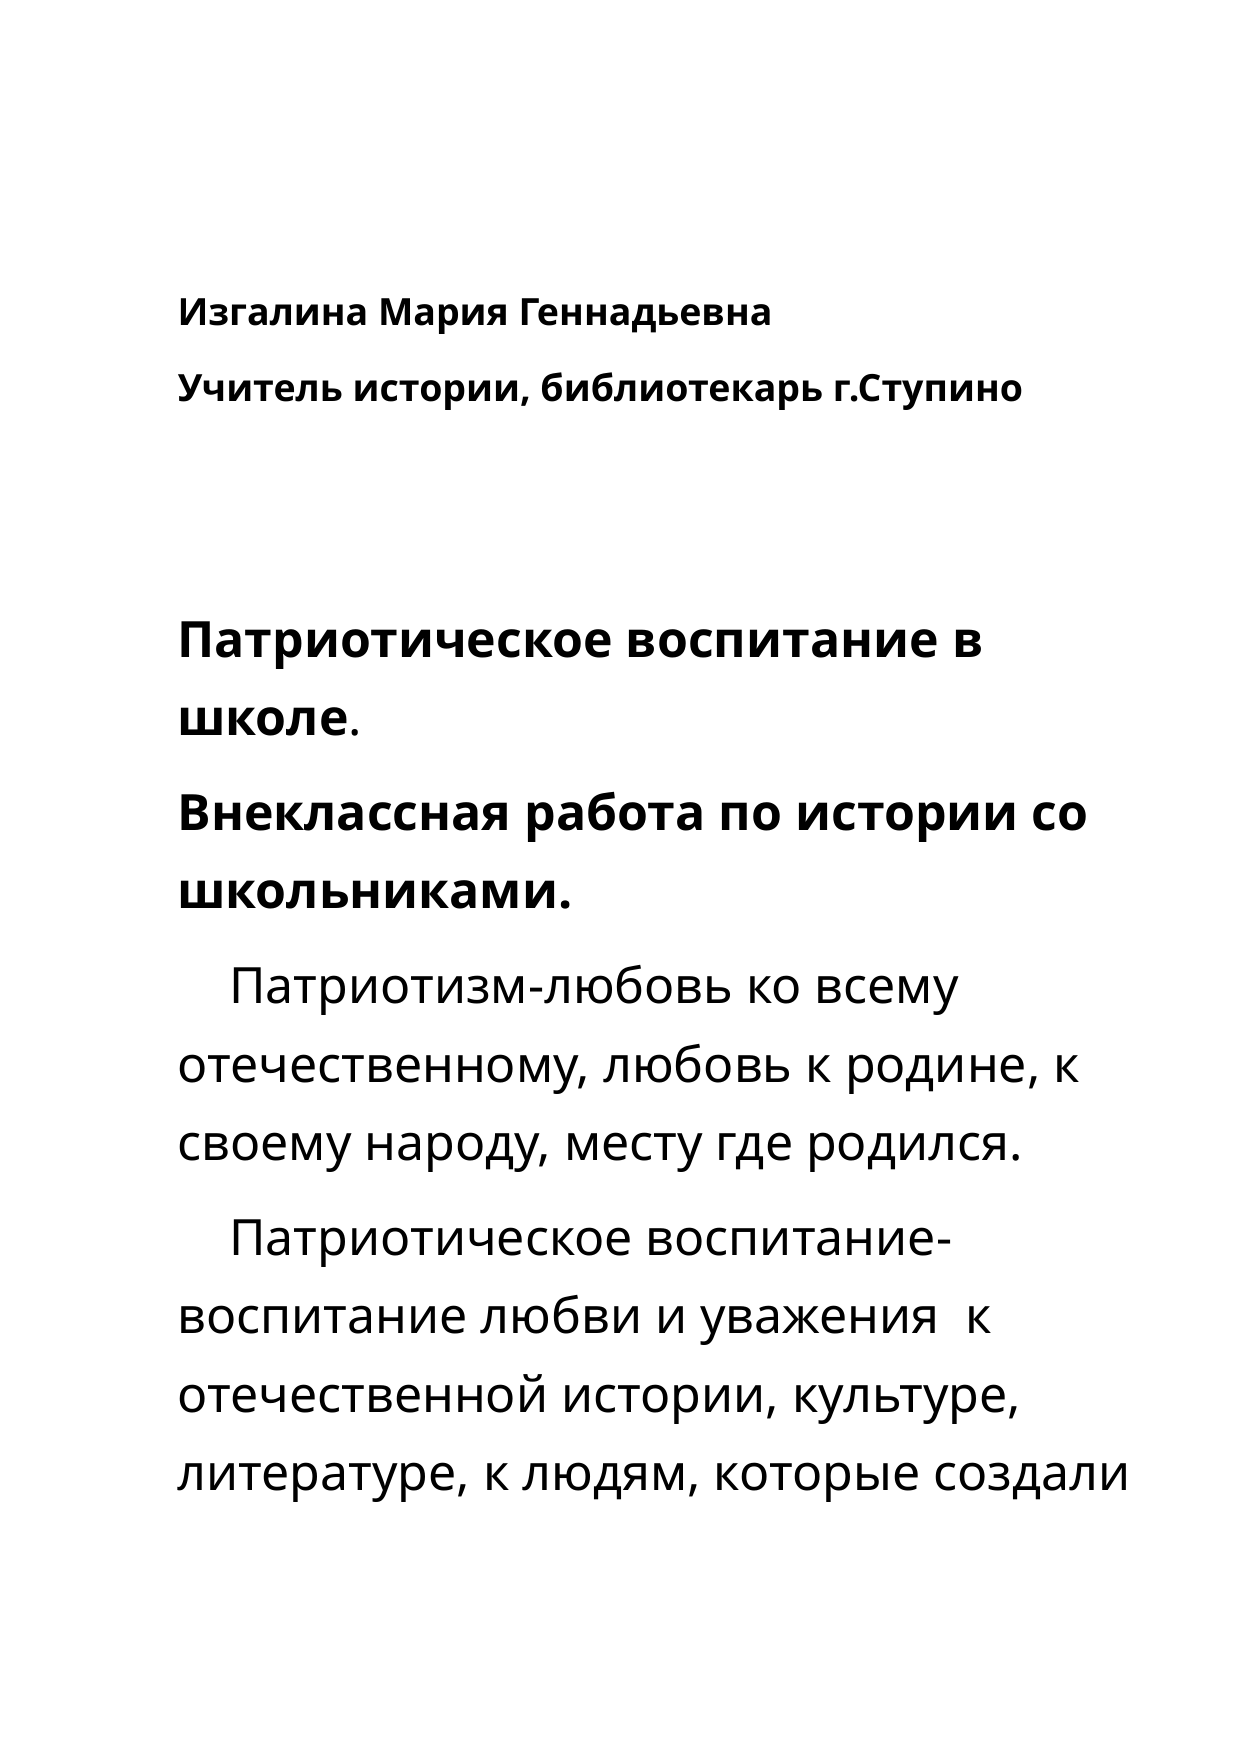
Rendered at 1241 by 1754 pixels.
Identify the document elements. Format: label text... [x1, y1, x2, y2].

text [177, 1202, 1152, 1505]
text Патриотизм-любовь ко всему отечественному, любовь к родине, к своему народу, месту где родился. [177, 950, 1152, 1175]
text Внеклассная работа по истории со школьниками. [177, 777, 1152, 923]
text Изгалина Мария Геннадьевна [177, 286, 1152, 337]
text Патриотическое воспитание в школе. [177, 604, 1152, 750]
text Учитель истории, библиотекарь г.Ступино [177, 361, 1152, 412]
